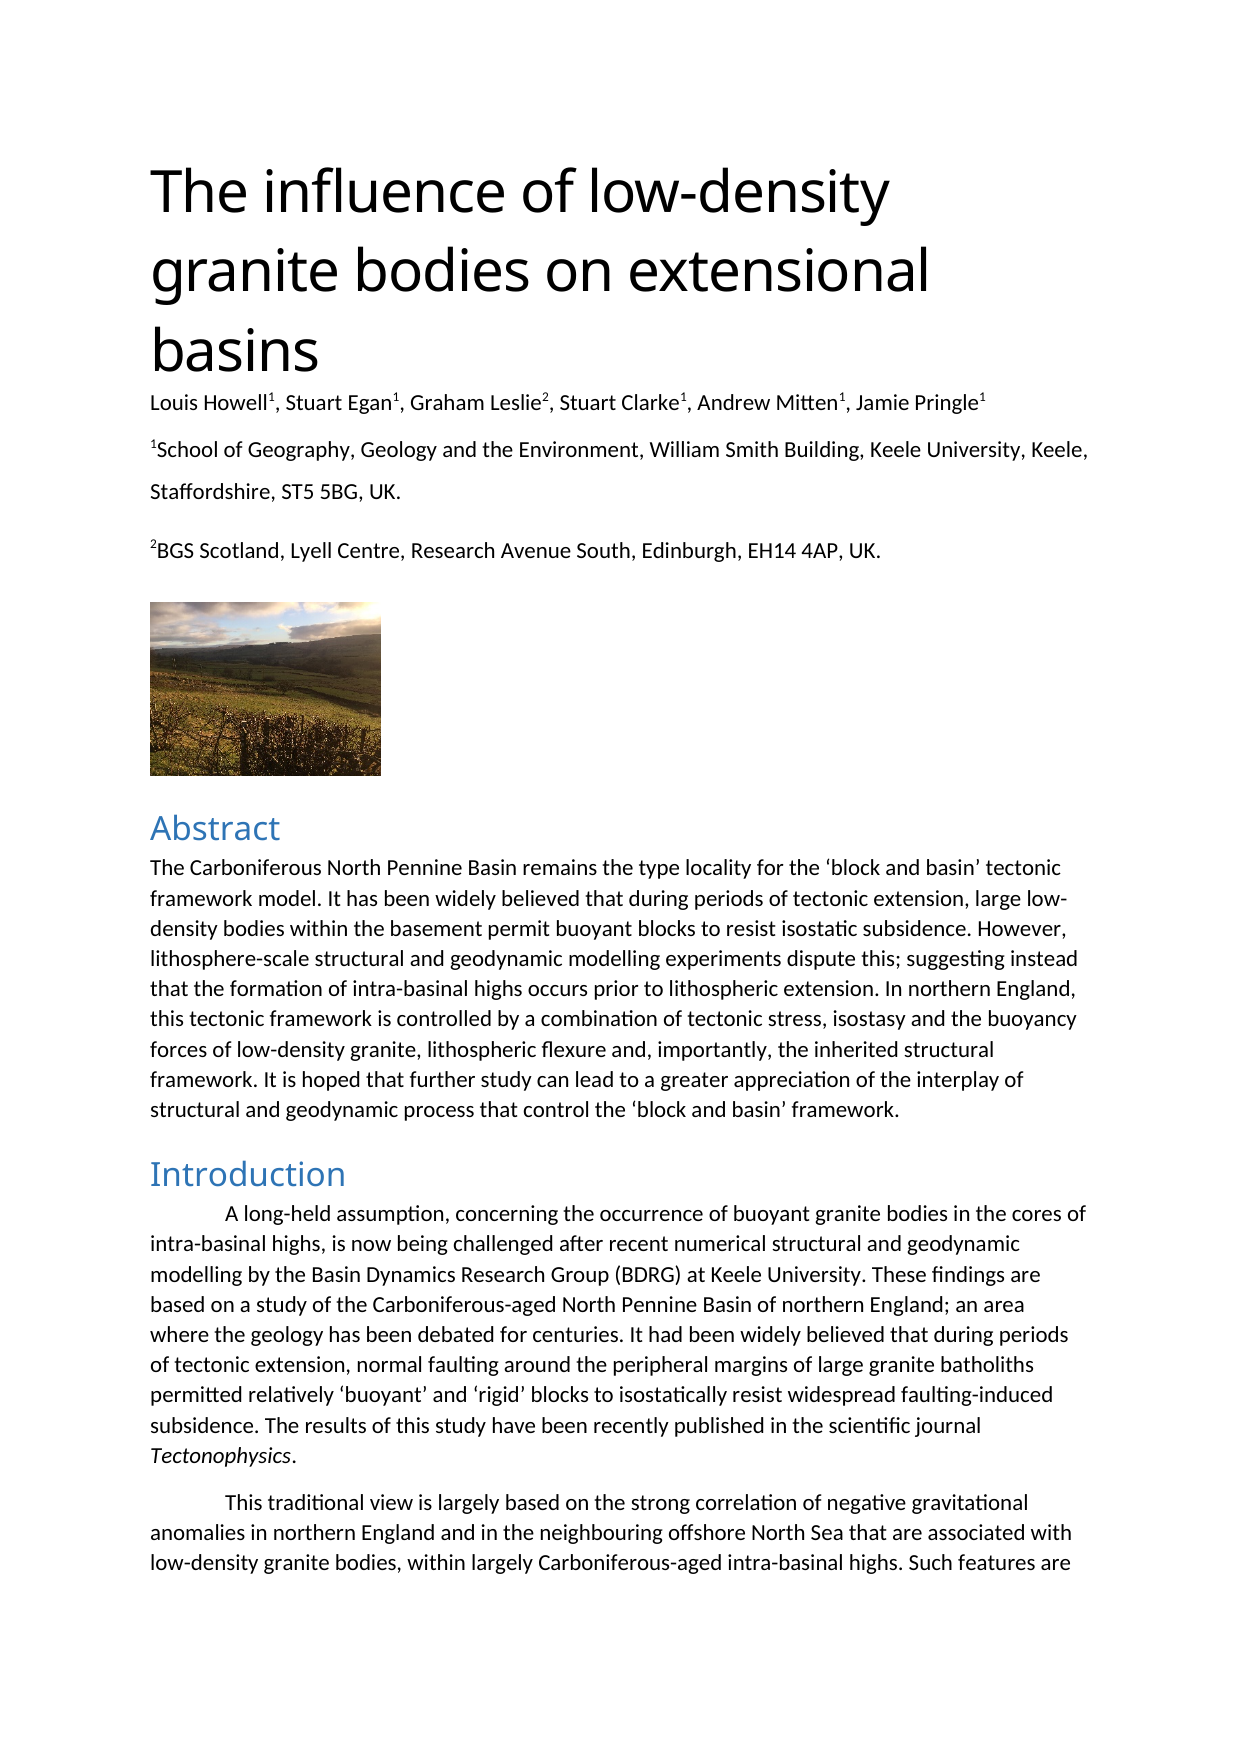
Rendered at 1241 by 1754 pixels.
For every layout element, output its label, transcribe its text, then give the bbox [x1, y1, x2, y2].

text A long-held assumption, concerning the occurrence of buoyant granite bodies in the cores of intra-basinal highs, is now being challenged after recent numerical structural and geodynamic modelling by the Basin Dynamics Research Group (BDRG) at Keele University. These findings are based on a study of the Carboniferous-aged North Pennine Basin of northern England; an area where the geology has been debated for centuries. It had been widely believed that during periods of tectonic extension, normal faulting around the peripheral margins of large granite batholiths permitted relatively ‘buoyant’ and ‘rigid’ blocks to isostatically resist widespread faulting-induced subsidence. The results of this study have been recently published in the scientific journal Tectonophysics. [150, 1199, 1090, 1469]
text 2BGS Scotland, Lyell Centre, Research Avenue South, Edinburgh, EH14 4AP, UK. [150, 536, 1090, 564]
picture [150, 602, 381, 776]
subtitle Introduction [150, 1150, 1090, 1196]
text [150, 1488, 1090, 1576]
subtitle Abstract [150, 804, 1090, 850]
text Louis Howell1, Stuart Egan1, Graham Leslie2, Stuart Clarke1, Andrew Mitten1, Jamie Pringle1 [150, 388, 1090, 416]
text 1School of Geography, Geology and the Environment, William Smith Building, Keele University, Keele, Staffordshire, ST5 5BG, UK. [150, 435, 1090, 505]
text The Carboniferous North Pennine Basin remains the type locality for the ‘block and basin’ tectonic framework model. It has been widely believed that during periods of tectonic extension, large low-density bodies within the basement permit buoyant blocks to resist isostatic subsidence. However, lithosphere-scale structural and geodynamic modelling experiments dispute this; suggesting instead that the formation of intra-basinal highs occurs prior to lithospheric extension. In northern England, this tectonic framework is controlled by a combination of tectonic stress, isostasy and the buoyancy forces of low-density granite, lithospheric flexure and, importantly, the inherited structural framework. It is hoped that further study can lead to a greater appreciation of the interplay of structural and geodynamic process that control the ‘block and basin’ framework. [150, 853, 1090, 1123]
title The influence of low-density granite bodies on extensional basins [150, 150, 1090, 388]
